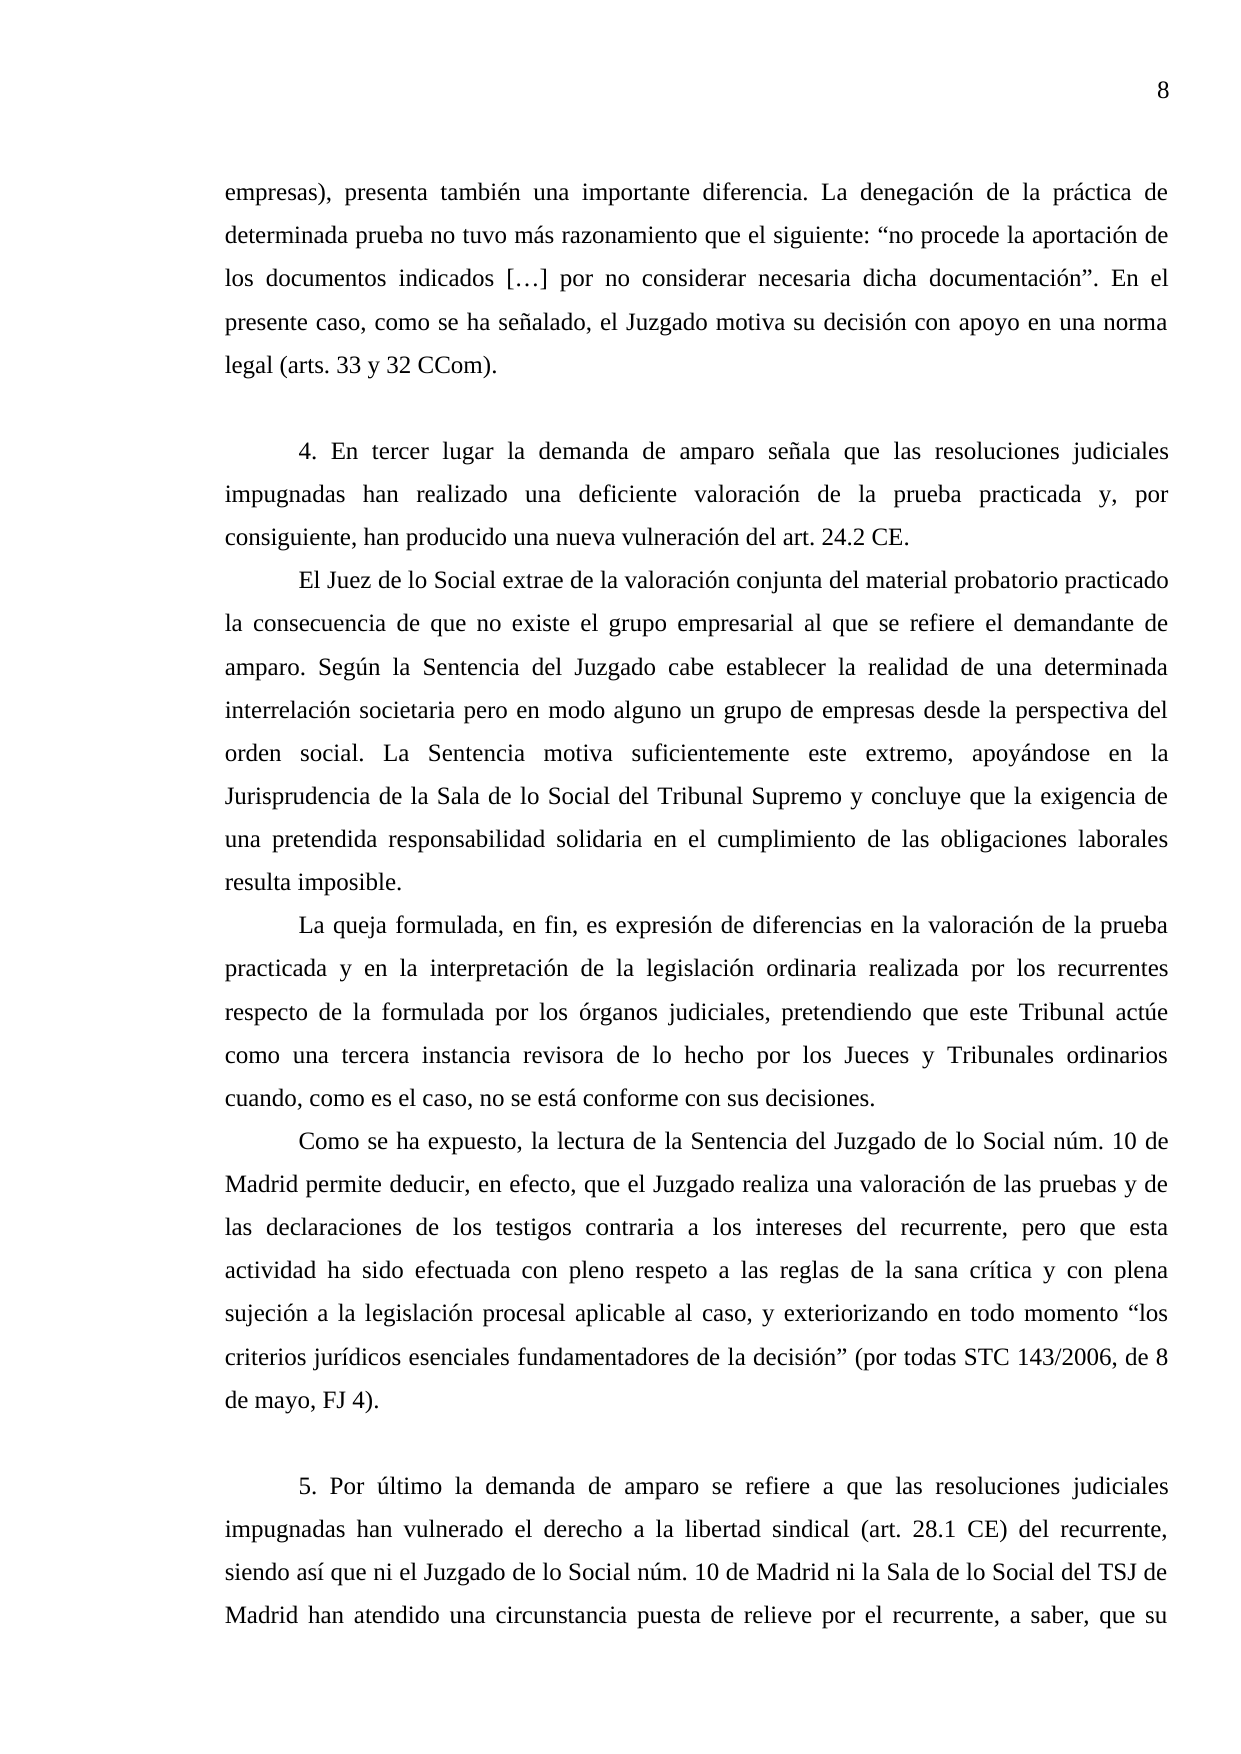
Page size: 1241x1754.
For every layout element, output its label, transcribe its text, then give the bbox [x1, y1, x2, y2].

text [224, 1471, 1169, 1629]
text Como se ha expuesto, la lectura de la Sentencia del Juzgado de lo Social núm. 10 de Madrid permite deducir, en efecto, que el Juzgado realiza una valoración de las pruebas y de las declaraciones de los testigos contraria a los intereses del recurrente, pero que esta actividad ha sido efectuada con pleno respeto a las reglas de la sana crítica y con plena sujeción a la legislación procesal aplicable al caso, y exteriorizando en todo momento “los criterios jurídicos esenciales fundamentadores de la decisión” (por todas STC 143/2006, de 8 de mayo, FJ 4). [224, 1126, 1169, 1413]
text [224, 177, 1169, 378]
text 4. En tercer lugar la demanda de amparo señala que las resoluciones judiciales impugnadas han realizado una deficiente valoración de la prueba practicada y, por consiguiente, han producido una nueva vulneración del art. 24.2 CE. [224, 436, 1169, 551]
text La queja formulada, en fin, es expresión de diferencias en la valoración de la prueba practicada y en la interpretación de la legislación ordinaria realizada por los recurrentes respecto de la formulada por los órganos judiciales, pretendiendo que este Tribunal actúe como una tercera instancia revisora de lo hecho por los Jueces y Tribunales ordinarios cuando, como es el caso, no se está conforme con sus decisiones. [224, 910, 1169, 1112]
text El Juez de lo Social extrae de la valoración conjunta del material probatorio practicado la consecuencia de que no existe el grupo empresarial al que se refiere el demandante de amparo. Según la Sentencia del Juzgado cabe establecer la realidad de una determinada interrelación societaria pero en modo alguno un grupo de empresas desde la perspectiva del orden social. La Sentencia motiva suficientemente este extremo, apoyándose en la Jurisprudencia de la Sala de lo Social del Tribunal Supremo y concluye que la exigencia de una pretendida responsabilidad solidaria en el cumplimiento de las obligaciones laborales resulta imposible. [224, 565, 1169, 896]
